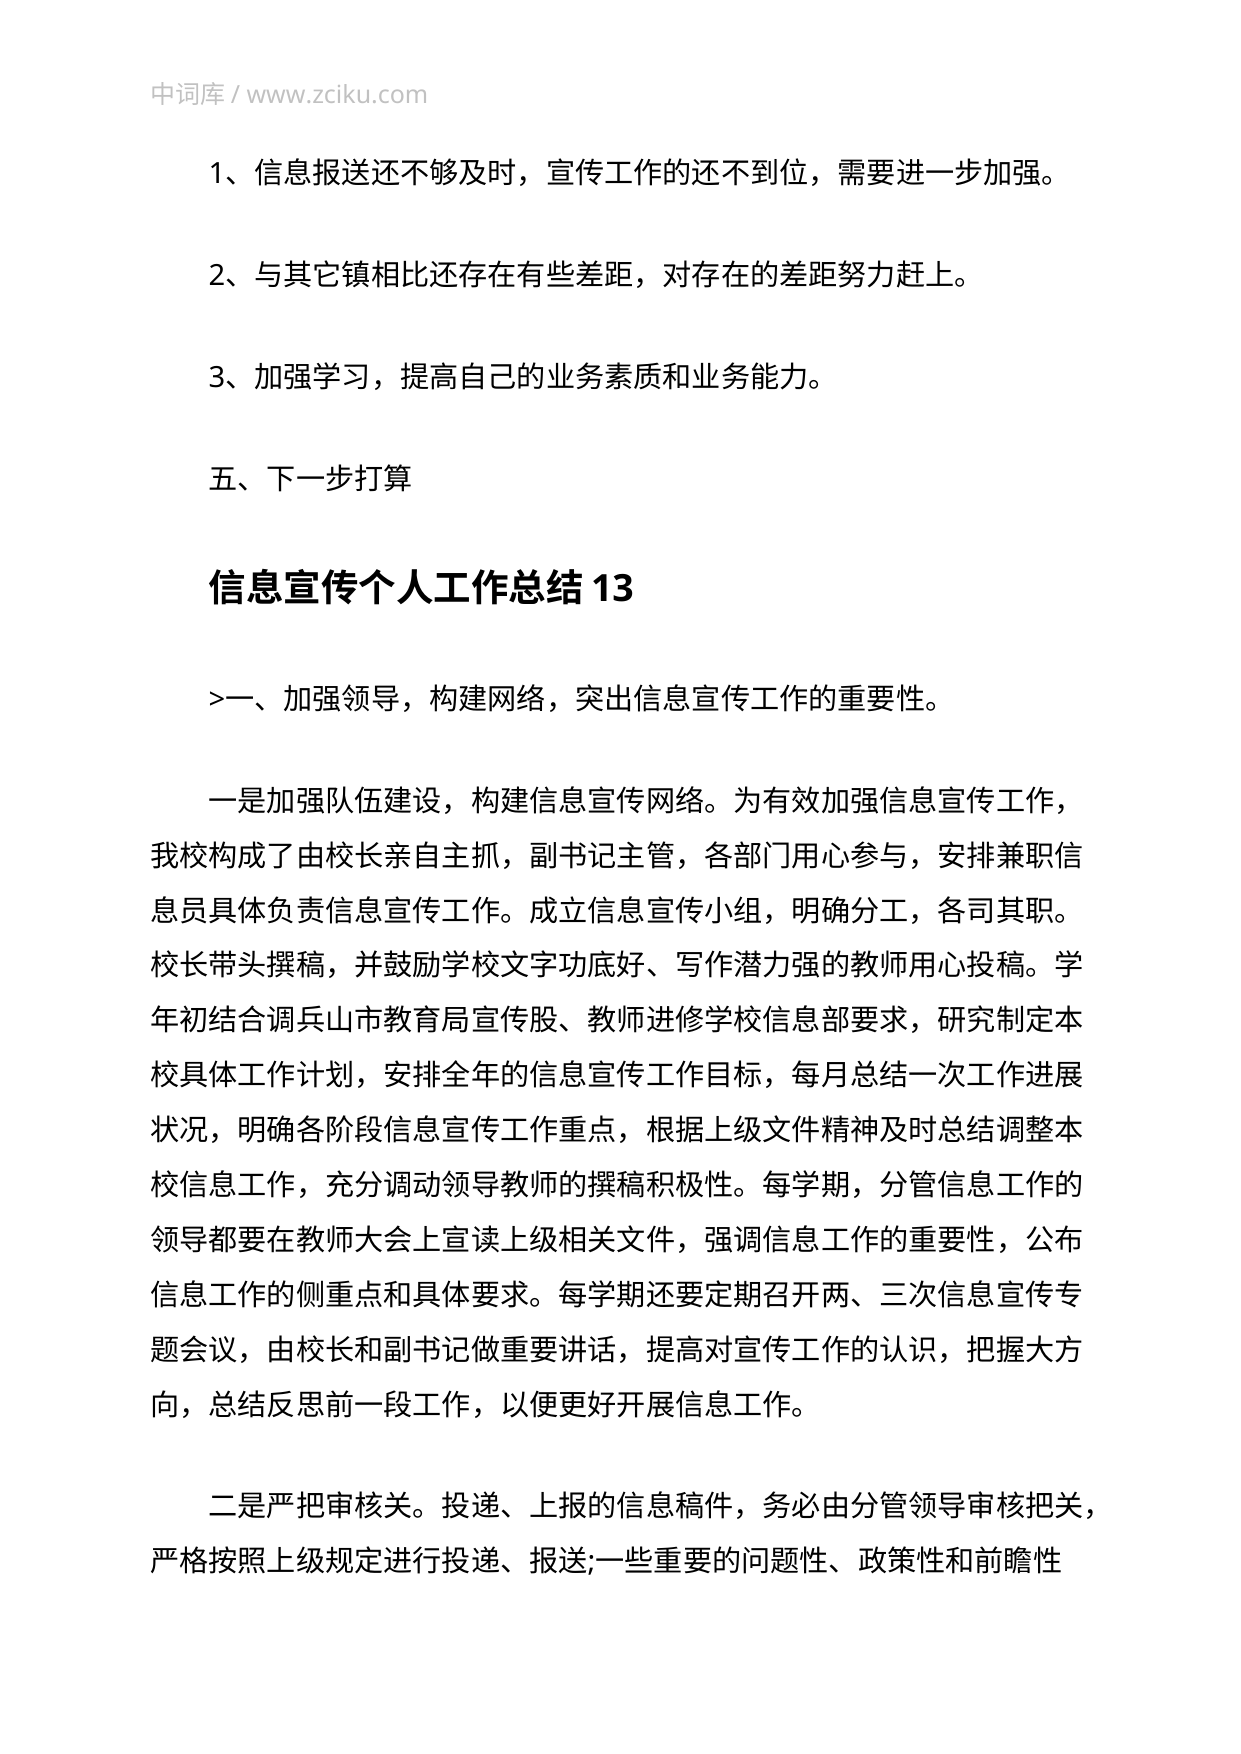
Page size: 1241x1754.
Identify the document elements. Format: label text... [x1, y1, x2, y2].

text 1、信息报送还不够及时，宣传工作的还不到位，需要进一步加强。 [150, 150, 1090, 192]
text >一、加强领导，构建网络，突出信息宣传工作的重要性。 [150, 675, 1090, 718]
text 3、加强学习，提高自己的业务素质和业务能力。 [150, 354, 1090, 396]
text 一是加强队伍建设，构建信息宣传网络。为有效加强信息宣传工作，我校构成了由校长亲自主抓，副书记主管，各部门用心参与，安排兼职信息员具体负责信息宣传工作。成立信息宣传小组，明确分工，各司其职。校长带头撰稿，并鼓励学校文字功底好、写作潜力强的教师用心投稿。学年初结合调兵山市教育局宣传股、教师进修学校信息部要求，研究制定本校具体工作计划，安排全年的信息宣传工作目标，每月总结一次工作进展状况，明确各阶段信息宣传工作重点，根据上级文件精神及时总结调整本校信息工作，充分调动领导教师的撰稿积极性。每学期，分管信息工作的领导都要在教师大会上宣读上级相关文件，强调信息工作的重要性，公布信息工作的侧重点和具体要求。每学期还要定期召开两、三次信息宣传专题会议，由校长和副书记做重要讲话，提高对宣传工作的认识，把握大方向，总结反思前一段工作，以便更好开展信息工作。 [150, 777, 1090, 1423]
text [150, 1483, 1090, 1580]
text 五、下一步打算 [150, 456, 1090, 498]
text 2、与其它镇相比还存在有些差距，对存在的差距努力赶上。 [150, 252, 1090, 294]
text 信息宣传个人工作总结13 [150, 558, 1090, 612]
